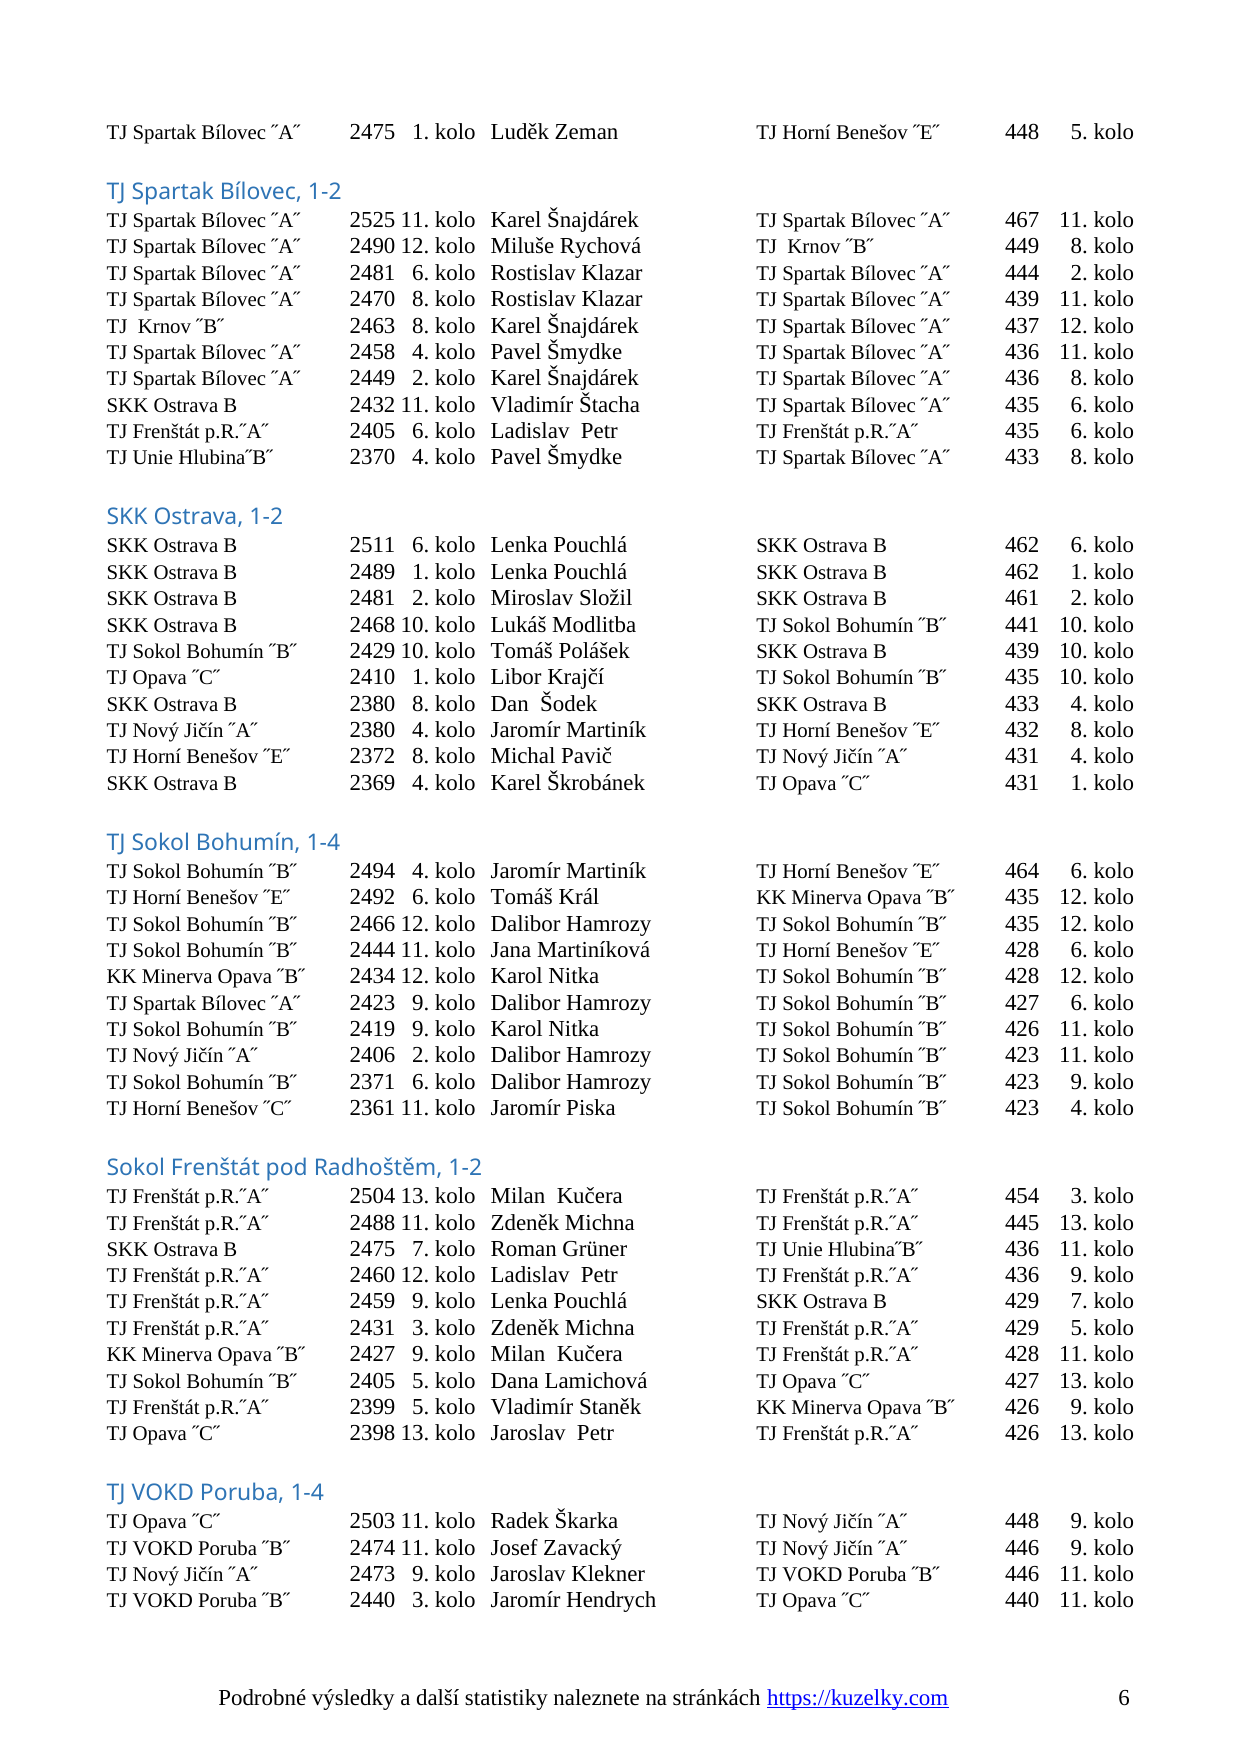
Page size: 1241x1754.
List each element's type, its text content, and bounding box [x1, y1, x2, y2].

text SKK Ostrava B 2475 7. kolo Roman Grüner TJ Unie Hlubina˝B˝ 436 11. kolo [106, 1235, 1134, 1261]
text TJ Frenštát p.R.˝A˝ 2405 6. kolo Ladislav Petr TJ Frenštát p.R.˝A˝ 435 6. kolo [106, 417, 1134, 443]
text TJ Sokol Bohumín ˝B˝ 2371 6. kolo Dalibor Hamrozy TJ Sokol Bohumín ˝B˝ 423 9. kolo [106, 1068, 1134, 1094]
text KK Minerva Opava ˝B˝ 2427 9. kolo Milan Kučera TJ Frenštát p.R.˝A˝ 428 11. kolo [106, 1340, 1134, 1367]
text SKK Ostrava B 2481 2. kolo Miroslav Složil SKK Ostrava B 461 2. kolo [106, 584, 1134, 611]
text TJ Spartak Bílovec ˝A˝ 2490 12. kolo Miluše Rychová TJ Krnov ˝B˝ 449 8. kolo [106, 233, 1134, 259]
text TJ Spartak Bílovec ˝A˝ 2475 1. kolo Luděk Zeman TJ Horní Benešov ˝E˝ 448 5. kolo [106, 118, 1134, 144]
text TJ Horní Benešov ˝C˝ 2361 11. kolo Jaromír Piska TJ Sokol Bohumín ˝B˝ 423 4. kolo [106, 1094, 1134, 1120]
text KK Minerva Opava ˝B˝ 2434 12. kolo Karol Nitka TJ Sokol Bohumín ˝B˝ 428 12. kolo [106, 962, 1134, 989]
text TJ Unie Hlubina˝B˝ 2370 4. kolo Pavel Šmydke TJ Spartak Bílovec ˝A˝ 433 8. kolo [106, 443, 1134, 470]
text TJ Opava ˝C˝ 2398 13. kolo Jaroslav Petr TJ Frenštát p.R.˝A˝ 426 13. kolo [106, 1419, 1134, 1446]
text TJ Spartak Bílovec ˝A˝ 2470 8. kolo Rostislav Klazar TJ Spartak Bílovec ˝A˝ 439 11. kolo [106, 285, 1134, 312]
text TJ Sokol Bohumín ˝B˝ 2419 9. kolo Karol Nitka TJ Sokol Bohumín ˝B˝ 426 11. kolo [106, 1015, 1134, 1041]
text SKK Ostrava B 2432 11. kolo Vladimír Štacha TJ Spartak Bílovec ˝A˝ 435 6. kolo [106, 391, 1134, 417]
text TJ Spartak Bílovec ˝A˝ 2481 6. kolo Rostislav Klazar TJ Spartak Bílovec ˝A˝ 444 2. kolo [106, 259, 1134, 285]
text TJ VOKD Poruba ˝B˝ 2440 3. kolo Jaromír Hendrych TJ Opava ˝C˝ 440 11. kolo [106, 1587, 1134, 1613]
text TJ Spartak Bílovec ˝A˝ 2458 4. kolo Pavel Šmydke TJ Spartak Bílovec ˝A˝ 436 11. kolo [106, 338, 1134, 364]
text TJ Opava ˝C˝ 2410 1. kolo Libor Krajčí TJ Sokol Bohumín ˝B˝ 435 10. kolo [106, 663, 1134, 690]
text TJ Frenštát p.R.˝A˝ 2399 5. kolo Vladimír Staněk KK Minerva Opava ˝B˝ 426 9. kolo [106, 1393, 1134, 1419]
text SKK Ostrava B 2489 1. kolo Lenka Pouchlá SKK Ostrava B 462 1. kolo [106, 558, 1134, 584]
text TJ Frenštát p.R.˝A˝ 2504 13. kolo Milan Kučera TJ Frenštát p.R.˝A˝ 454 3. kolo [106, 1182, 1134, 1208]
text TJ Frenštát p.R.˝A˝ 2488 11. kolo Zdeněk Michna TJ Frenštát p.R.˝A˝ 445 13. kolo [106, 1208, 1134, 1235]
text TJ Horní Benešov ˝E˝ 2492 6. kolo Tomáš Král KK Minerva Opava ˝B˝ 435 12. kolo [106, 883, 1134, 909]
text TJ Krnov ˝B˝ 2463 8. kolo Karel Šnajdárek TJ Spartak Bílovec ˝A˝ 437 12. kolo [106, 312, 1134, 338]
text TJ Sokol Bohumín ˝B˝ 2494 4. kolo Jaromír Martiník TJ Horní Benešov ˝E˝ 464 6. kolo [106, 857, 1134, 883]
text TJ Spartak Bílovec ˝A˝ 2423 9. kolo Dalibor Hamrozy TJ Sokol Bohumín ˝B˝ 427 6. kolo [106, 989, 1134, 1015]
subtitle TJ Spartak Bílovec, 1-2 [106, 175, 1134, 206]
text TJ Sokol Bohumín ˝B˝ 2466 12. kolo Dalibor Hamrozy TJ Sokol Bohumín ˝B˝ 435 12. kolo [106, 909, 1134, 936]
text TJ Opava ˝C˝ 2503 11. kolo Radek Škarka TJ Nový Jičín ˝A˝ 448 9. kolo [106, 1507, 1134, 1534]
subtitle Sokol Frenštát pod Radhoštěm, 1-2 [106, 1151, 1134, 1182]
text TJ Spartak Bílovec ˝A˝ 2449 2. kolo Karel Šnajdárek TJ Spartak Bílovec ˝A˝ 436 8. kolo [106, 364, 1134, 391]
text SKK Ostrava B 2511 6. kolo Lenka Pouchlá SKK Ostrava B 462 6. kolo [106, 532, 1134, 558]
text SKK Ostrava B 2369 4. kolo Karel Škrobánek TJ Opava ˝C˝ 431 1. kolo [106, 769, 1134, 795]
text SKK Ostrava B 2468 10. kolo Lukáš Modlitba TJ Sokol Bohumín ˝B˝ 441 10. kolo [106, 611, 1134, 637]
text SKK Ostrava B 2380 8. kolo Dan Šodek SKK Ostrava B 433 4. kolo [106, 690, 1134, 716]
text TJ Sokol Bohumín ˝B˝ 2444 11. kolo Jana Martiníková TJ Horní Benešov ˝E˝ 428 6. kolo [106, 936, 1134, 962]
text TJ Horní Benešov ˝E˝ 2372 8. kolo Michal Pavič TJ Nový Jičín ˝A˝ 431 4. kolo [106, 742, 1134, 769]
subtitle TJ Sokol Bohumín, 1-4 [106, 826, 1134, 857]
text TJ Frenštát p.R.˝A˝ 2460 12. kolo Ladislav Petr TJ Frenštát p.R.˝A˝ 436 9. kolo [106, 1261, 1134, 1288]
text TJ Frenštát p.R.˝A˝ 2459 9. kolo Lenka Pouchlá SKK Ostrava B 429 7. kolo [106, 1288, 1134, 1314]
text TJ Nový Jičín ˝A˝ 2406 2. kolo Dalibor Hamrozy TJ Sokol Bohumín ˝B˝ 423 11. kolo [106, 1041, 1134, 1068]
subtitle TJ VOKD Poruba, 1-4 [106, 1476, 1134, 1507]
text TJ Frenštát p.R.˝A˝ 2431 3. kolo Zdeněk Michna TJ Frenštát p.R.˝A˝ 429 5. kolo [106, 1314, 1134, 1340]
text TJ Spartak Bílovec ˝A˝ 2525 11. kolo Karel Šnajdárek TJ Spartak Bílovec ˝A˝ 467 11. kolo [106, 206, 1134, 233]
subtitle SKK Ostrava, 1-2 [106, 500, 1134, 532]
text TJ VOKD Poruba ˝B˝ 2474 11. kolo Josef Zavacký TJ Nový Jičín ˝A˝ 446 9. kolo [106, 1534, 1134, 1560]
text TJ Nový Jičín ˝A˝ 2473 9. kolo Jaroslav Klekner TJ VOKD Poruba ˝B˝ 446 11. kolo [106, 1560, 1134, 1587]
text TJ Nový Jičín ˝A˝ 2380 4. kolo Jaromír Martiník TJ Horní Benešov ˝E˝ 432 8. kolo [106, 716, 1134, 742]
text TJ Sokol Bohumín ˝B˝ 2429 10. kolo Tomáš Polášek SKK Ostrava B 439 10. kolo [106, 637, 1134, 663]
text TJ Sokol Bohumín ˝B˝ 2405 5. kolo Dana Lamichová TJ Opava ˝C˝ 427 13. kolo [106, 1367, 1134, 1393]
